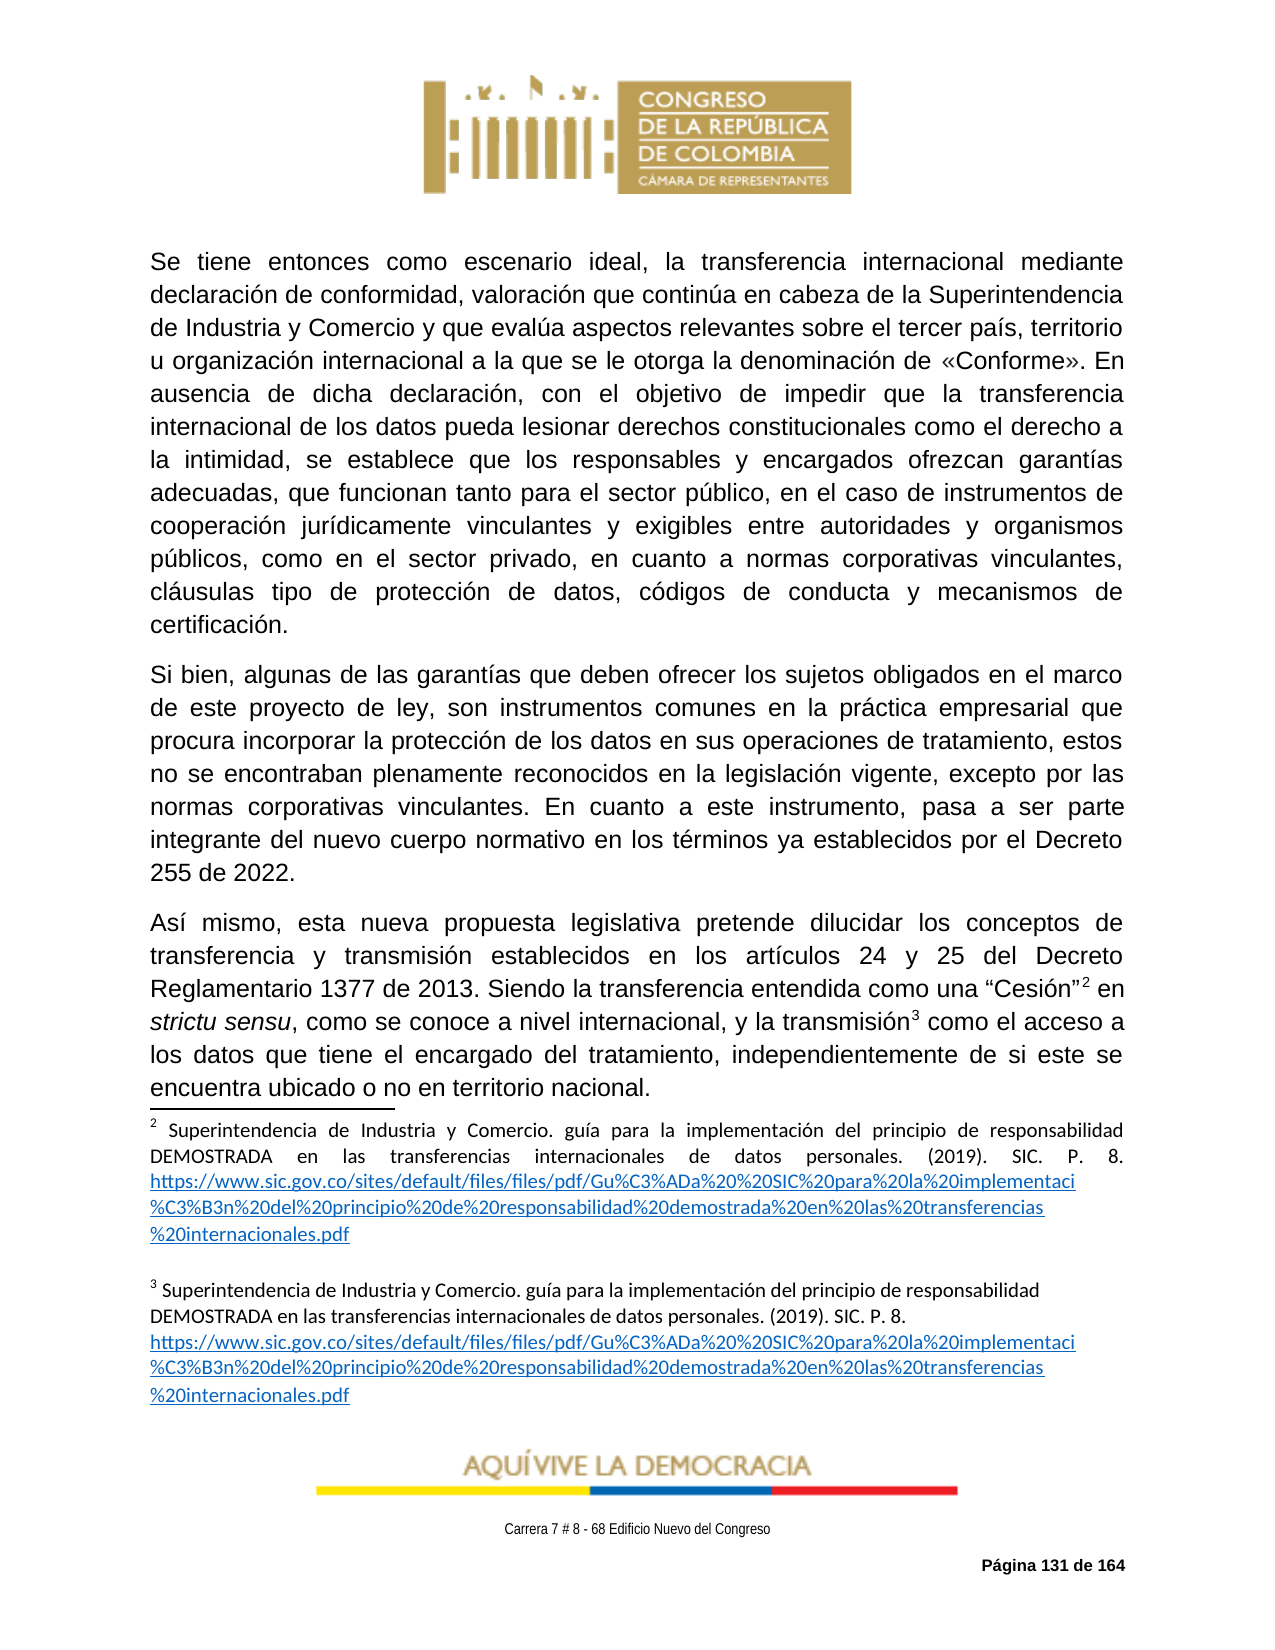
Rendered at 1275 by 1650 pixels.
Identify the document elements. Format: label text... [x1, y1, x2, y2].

text Si bien, algunas de las garantías que deben ofrecer los sujetos obligados en el marco de este proyecto de ley, son instrumentos comunes en la práctica empresarial que procura incorporar la protección de los datos en sus operaciones de tratamiento, estos no se encontraban plenamente reconocidos en la legislación vigente, excepto por las normas corporativas vinculantes. En cuanto a este instrumento, pasa a ser parte integrante del nuevo cuerpo normativo en los términos ya establecidos por el Decreto 255 de 2022. [150, 660, 1125, 887]
picture [296, 1440, 979, 1500]
picture [423, 75, 852, 194]
text Se tiene entonces como escenario ideal, la transferencia internacional mediante declaración de conformidad, valoración que continúa en cabeza de la Superintendencia de Industria y Comercio y que evalúa aspectos relevantes sobre el tercer país, territorio u organización internacional a la que se le otorga la denominación de «Conforme». En ausencia de dicha declaración, con el objetivo de impedir que la transferencia internacional de los datos pueda lesionar derechos constitucionales como el derecho a la intimidad, se establece que los responsables y encargados ofrezcan garantías adecuadas, que funcionan tanto para el sector público, en el caso de instrumentos de cooperación jurídicamente vinculantes y exigibles entre autoridades y organismos públicos, como en el sector privado, en cuanto a normas corporativas vinculantes, cláusulas tipo de protección de datos, códigos de conducta y mecanismos de certificación. [150, 247, 1125, 639]
text Así mismo, esta nueva propuesta legislativa pretende dilucidar los conceptos de transferencia y transmisión establecidos en los artículos 24 y 25 del Decreto Reglamentario 1377 de 2013. Siendo la transferencia entendida como una “Cesión” en strictu sensu, como se conoce a nivel internacional, y la transmisión como el acceso a los datos que tiene el encargado del tratamiento, independientemente de si este se encuentra ubicado o no en territorio nacional. [150, 908, 1125, 1101]
